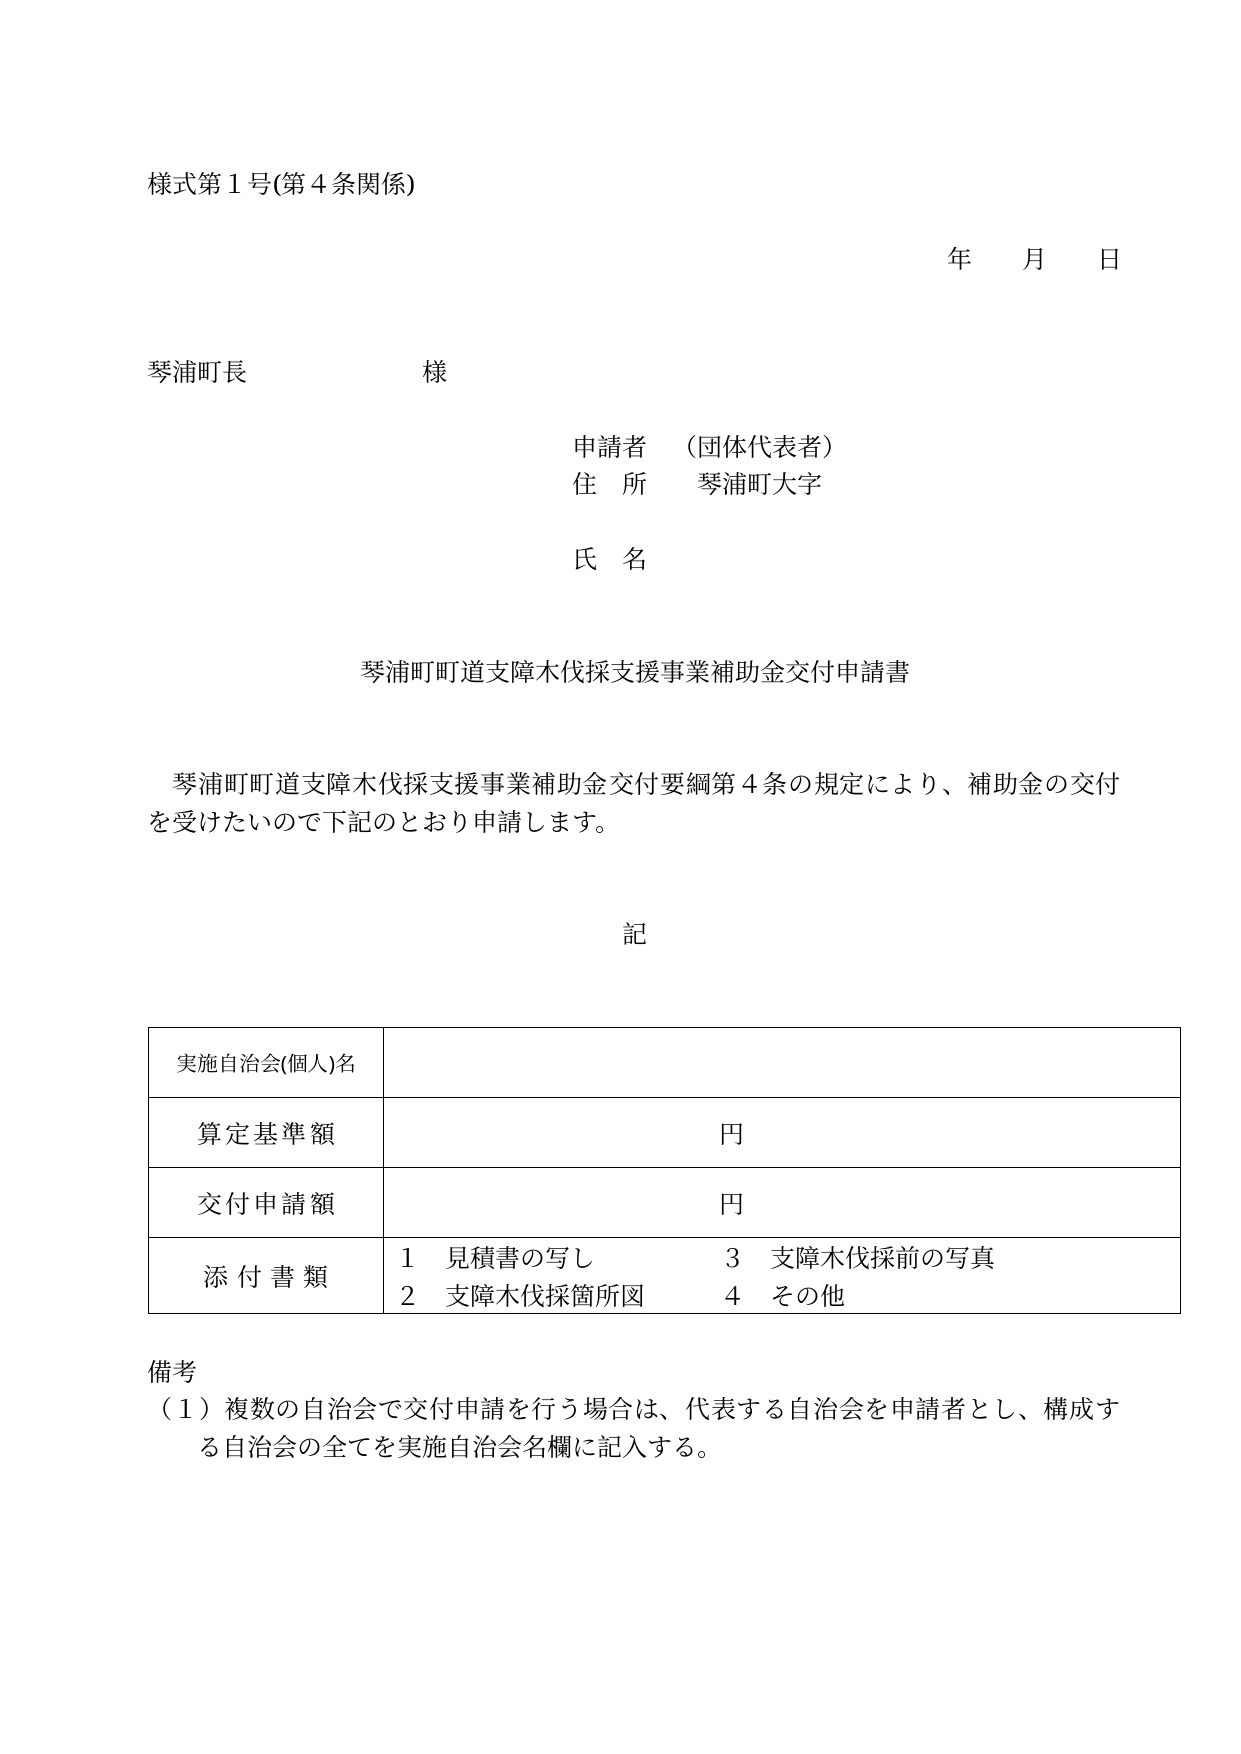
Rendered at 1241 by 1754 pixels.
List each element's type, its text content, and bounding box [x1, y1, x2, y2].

text 備考 [148, 1352, 1122, 1389]
text 住 所 琴浦町大字 [148, 464, 1122, 502]
subtitle 記 [148, 914, 1122, 952]
text （１）複数の自治会で交付申請を行う場合は、代表する自治会を申請者とし、構成する自治会の全てを実施自治会名欄に記入する。 [148, 1389, 1122, 1464]
table_cell 円 [384, 1098, 1180, 1167]
table_header [384, 1028, 1180, 1097]
text 琴浦町長 様 [148, 352, 1122, 389]
text 琴浦町町道支障木伐採支援事業補助金交付申請書 [148, 652, 1122, 689]
table_header 実施自治会(個人)名 [149, 1028, 383, 1097]
text 琴浦町町道支障木伐採支援事業補助金交付要綱第４条の規定により、補助金の交付を受けたいので下記のとおり申請します。 [148, 764, 1122, 839]
text 申請者 （団体代表者） [148, 427, 1122, 464]
table_cell 算定基準額 [149, 1098, 383, 1167]
table_cell 交付申請額 [149, 1168, 383, 1237]
text 年 月 日 [148, 239, 1122, 277]
text 様式第１号(第４条関係) [148, 164, 1122, 202]
table_cell １ 見積書の写し ３ 支障木伐採前の写真 ２ 支障木伐採箇所図 ４ その他 [384, 1238, 1180, 1313]
text 氏 名 [148, 539, 1122, 577]
table_cell 円 [384, 1168, 1180, 1237]
table_cell 添付書類 [149, 1238, 383, 1313]
